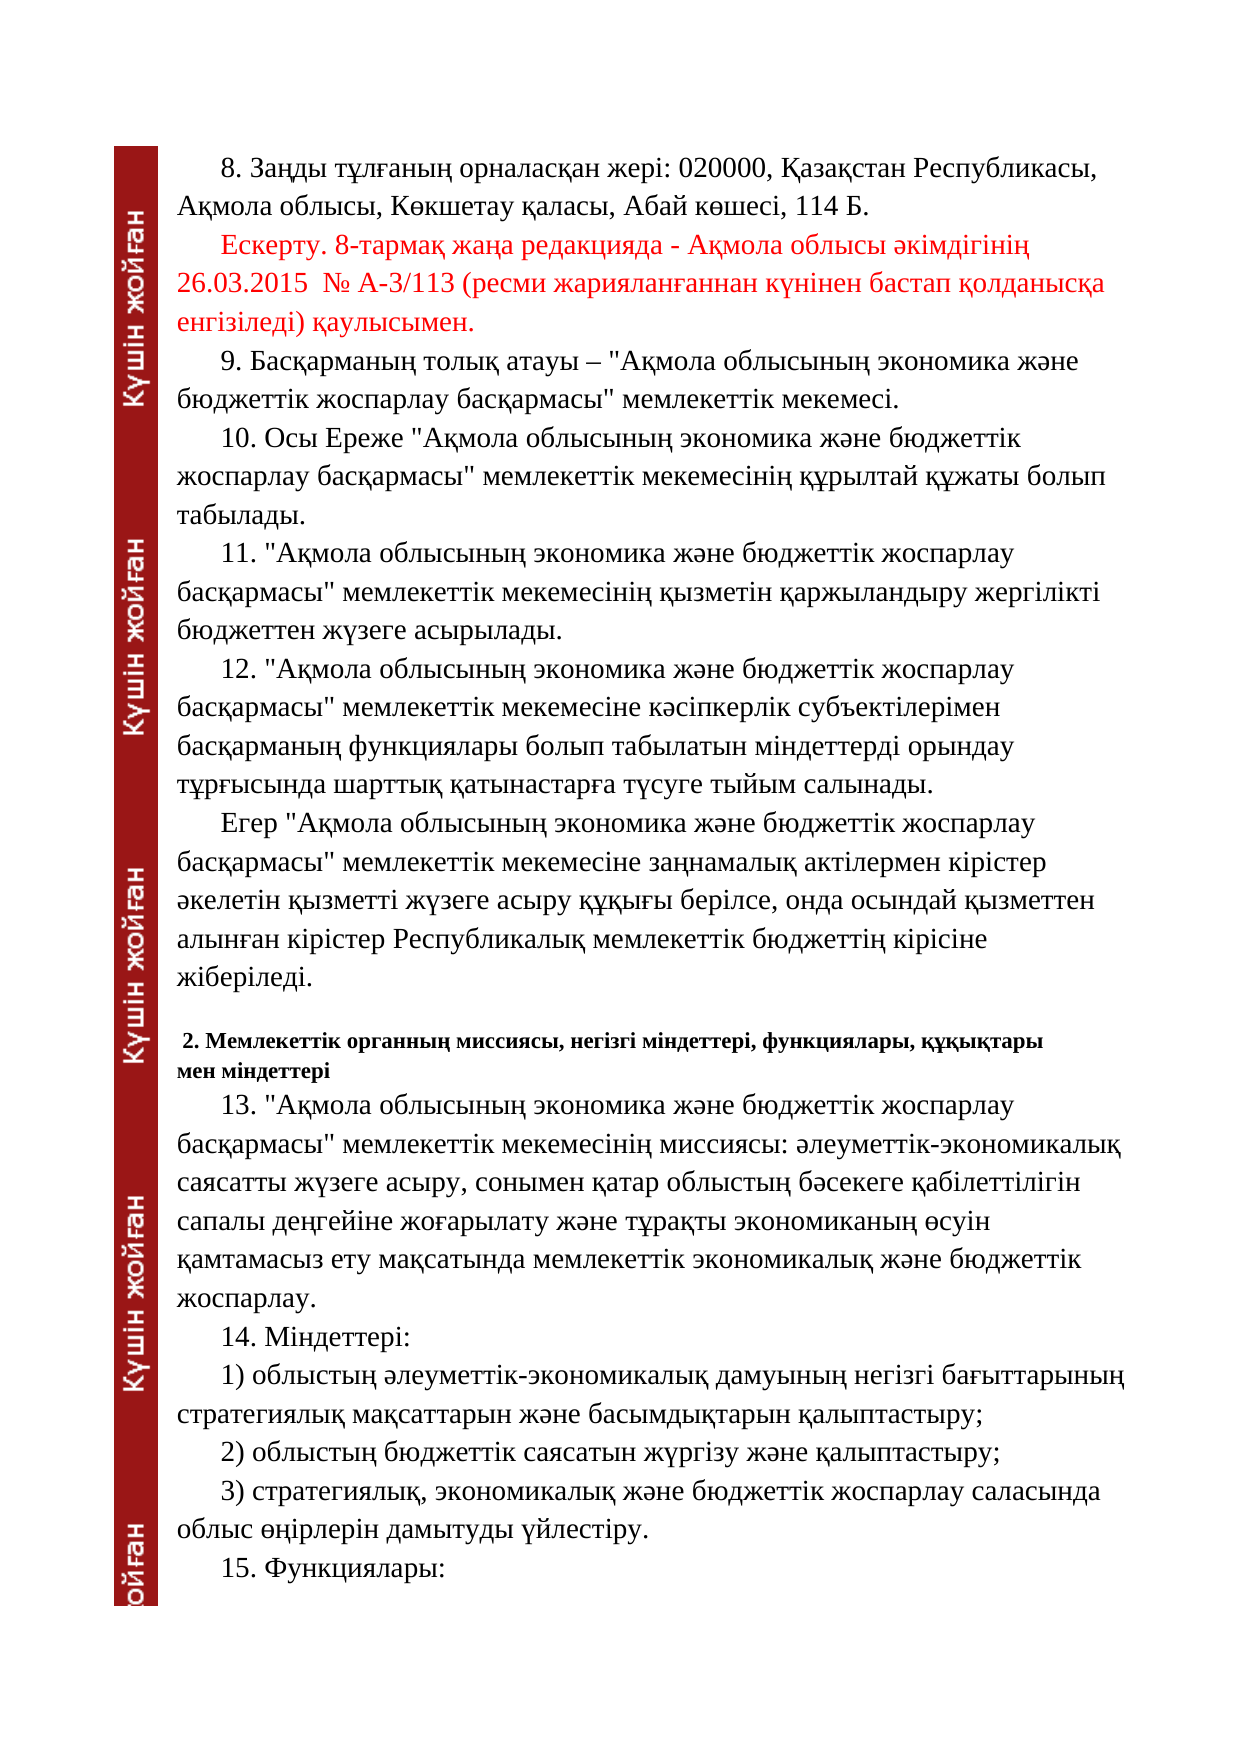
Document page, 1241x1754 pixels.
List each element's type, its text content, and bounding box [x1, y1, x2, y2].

picture [114, 146, 158, 150]
text 2. Мемлекеттік органның миссиясы, негізгі міндеттері, функциялары, құқықтары мен міндеттері [112, 1027, 1128, 1083]
picture [114, 1023, 158, 1027]
picture [114, 1083, 158, 1087]
picture [114, 1583, 158, 1606]
